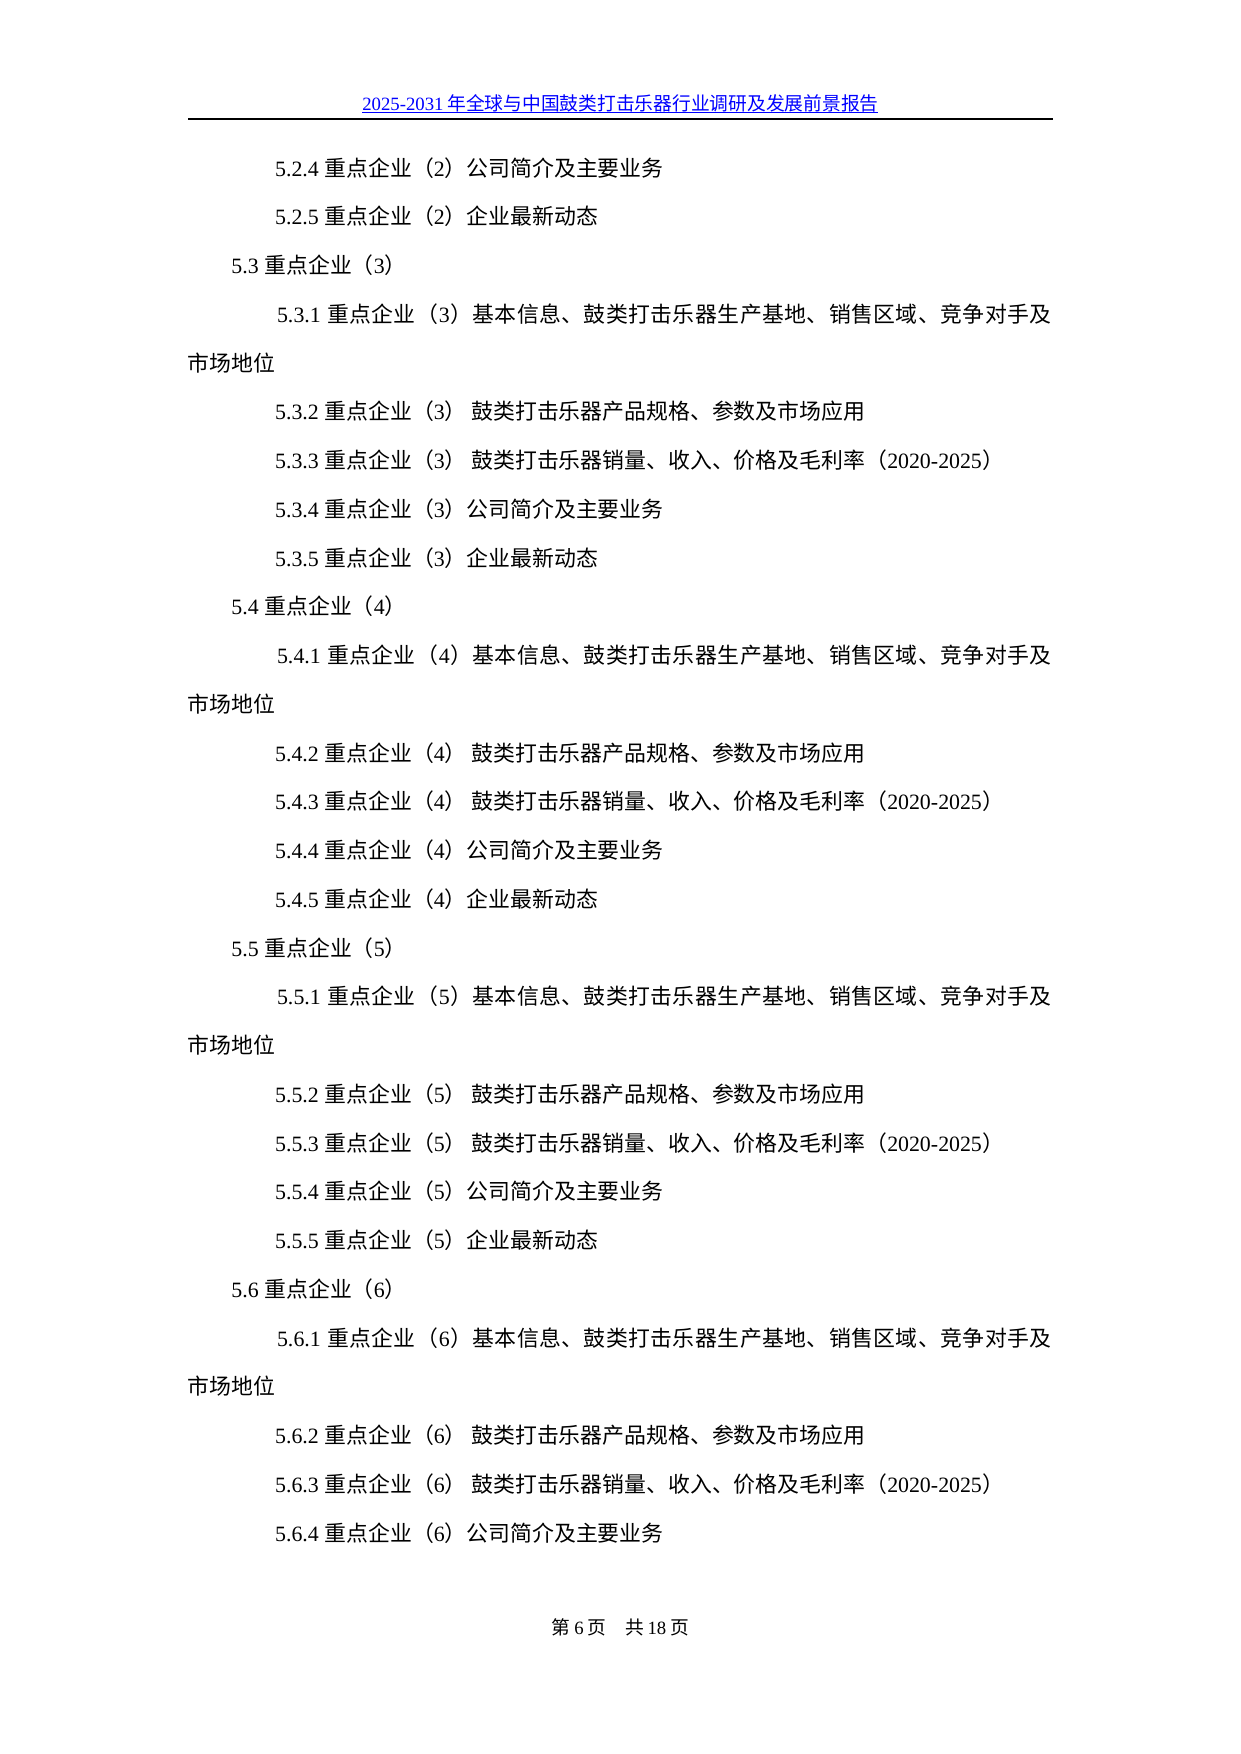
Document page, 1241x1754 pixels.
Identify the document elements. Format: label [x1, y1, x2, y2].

text [187, 150, 1053, 1548]
